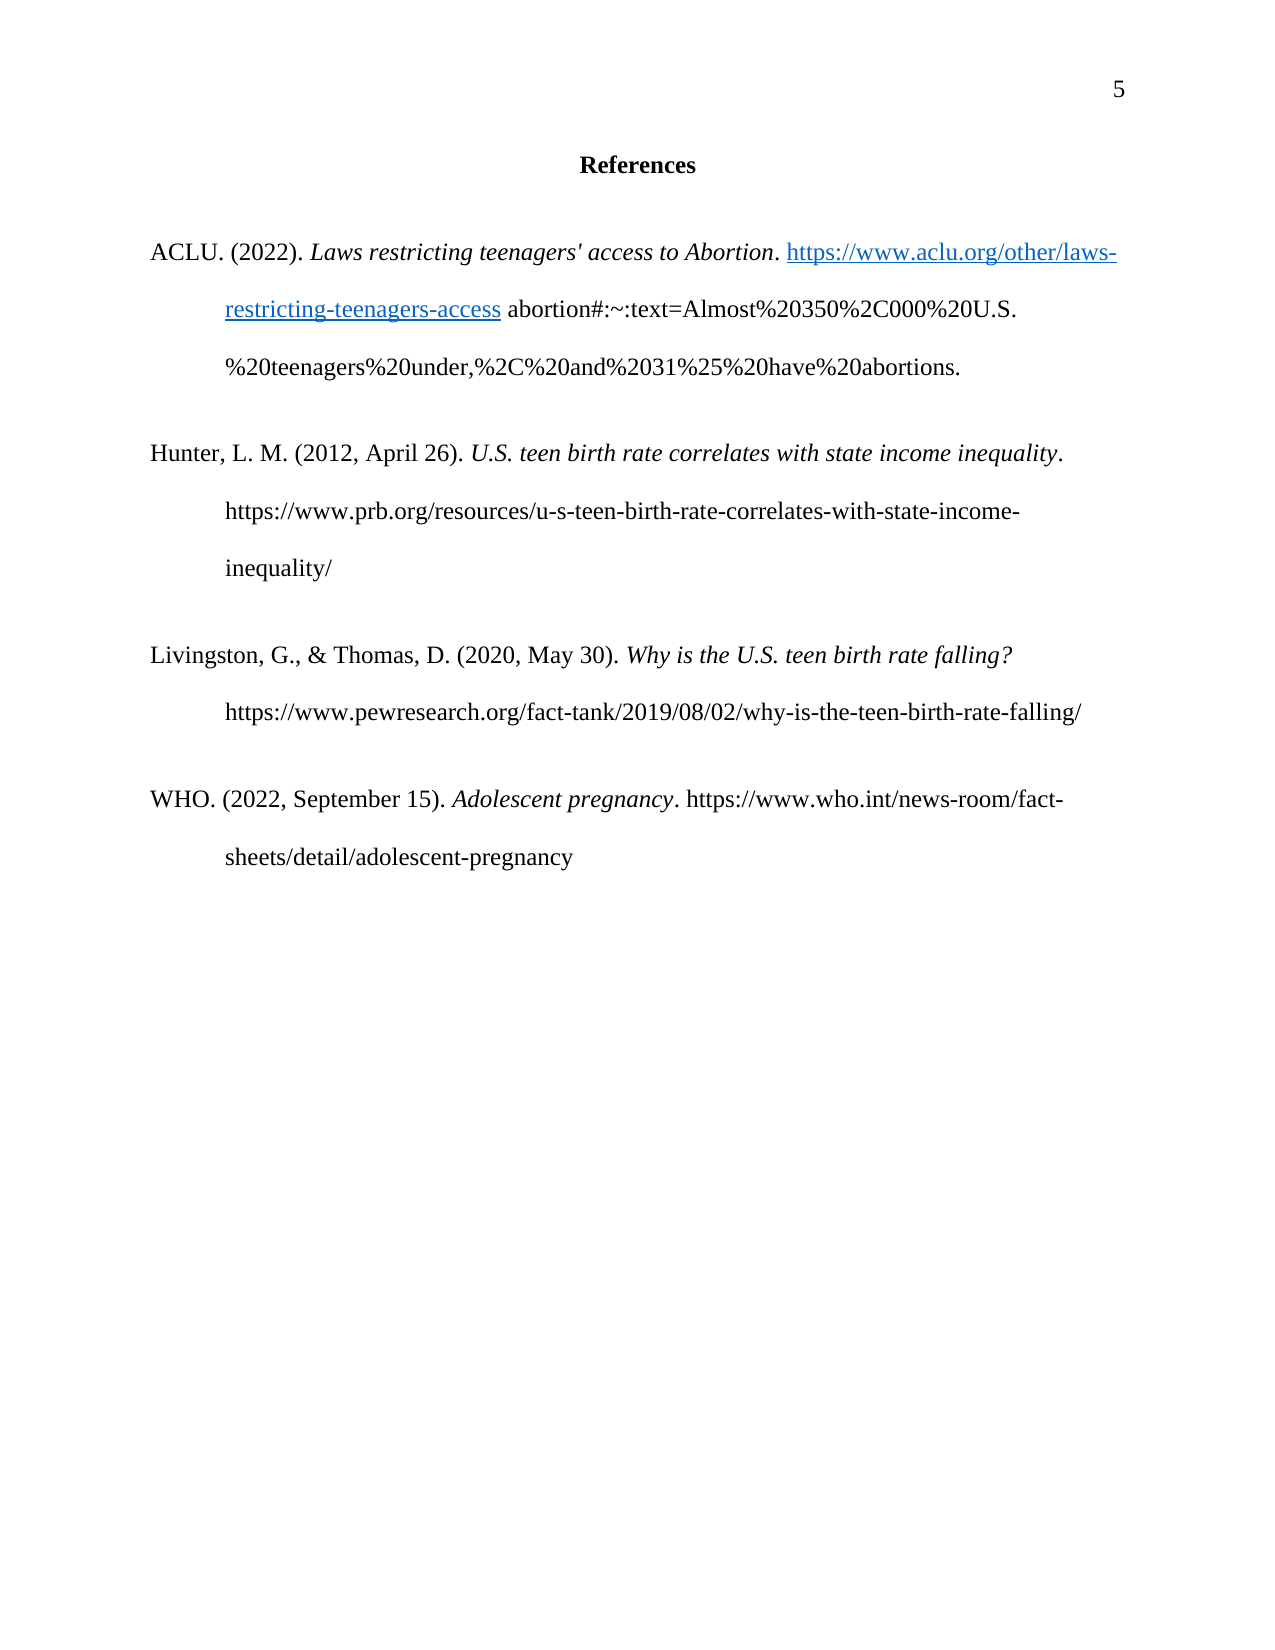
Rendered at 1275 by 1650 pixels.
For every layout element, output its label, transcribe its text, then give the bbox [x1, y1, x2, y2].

text Hunter, L. M. (2012, April 26). U.S. teen birth rate correlates with state income inequality. https://www.prb.org/resources/u-s-teen-birth-rate-correlates-with-state-income-inequality/ [150, 438, 1125, 582]
text WHO. (2022, September 15). Adolescent pregnancy. https://www.who.int/news-room/fact-sheets/detail/adolescent-pregnancy [150, 784, 1125, 870]
text References [150, 150, 1125, 179]
text ACLU. (2022). Laws restricting teenagers' access to Abortion. https://www.aclu.org/other/laws-restricting-teenagers-access abortion#:~:text=Almost%20350%2C000%20U.S.%20teenagers%20under,%2C%20and%2031%25%20have%20abortions. [150, 237, 1125, 380]
text Livingston, G., & Thomas, D. (2020, May 30). Why is the U.S. teen birth rate falling? https://www.pewresearch.org/fact-tank/2019/08/02/why-is-the-teen-birth-rate-falling/ [150, 640, 1125, 726]
